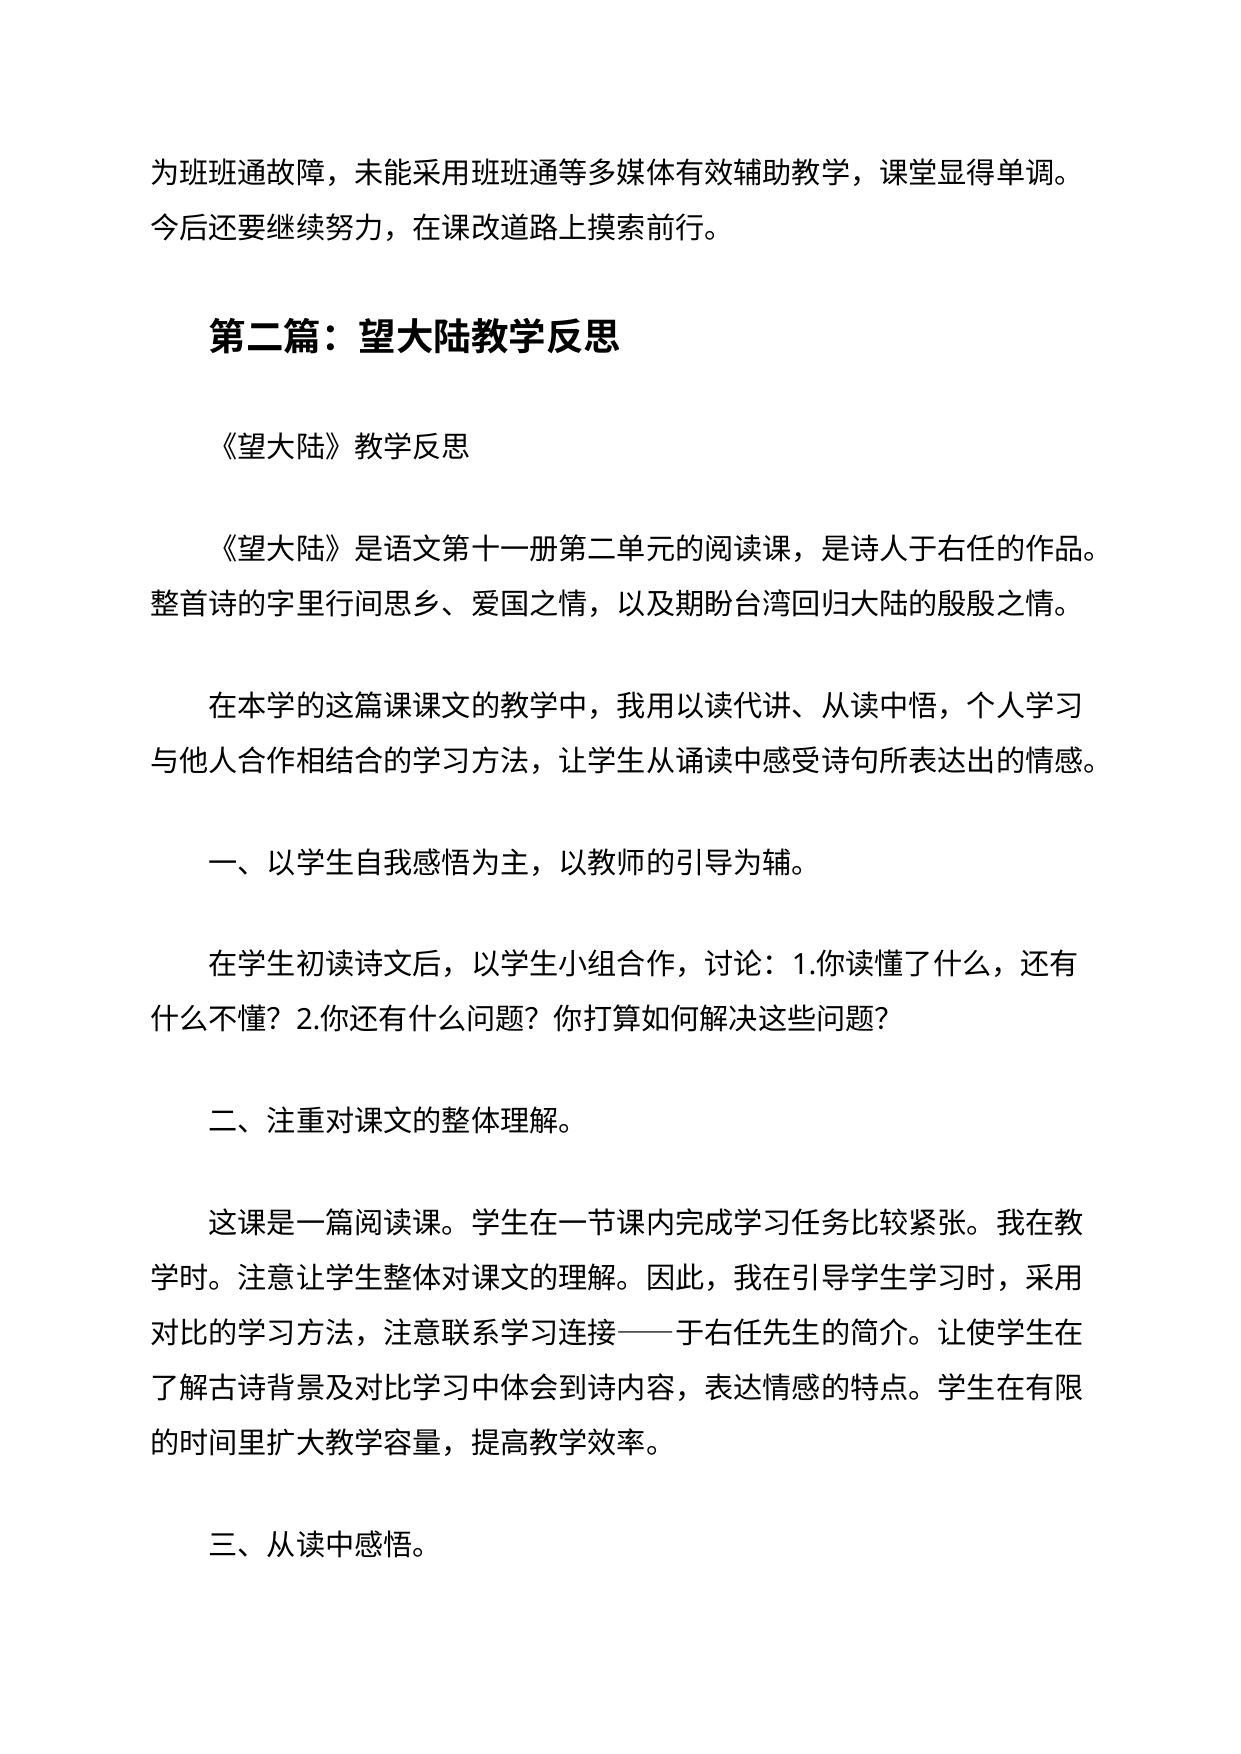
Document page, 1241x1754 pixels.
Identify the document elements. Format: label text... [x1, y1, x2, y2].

text 在学生初读诗文后，以学生小组合作，讨论：1.你读懂了什么，还有什么不懂？2.你还有什么问题？你打算如何解决这些问题？ [150, 941, 1090, 1038]
text 一、以学生自我感悟为主，以教师的引导为辅。 [150, 839, 1090, 881]
text 二、注重对课文的整体理解。 [150, 1098, 1090, 1140]
text 第二篇：望大陆教学反思 [150, 307, 1090, 361]
text 《望大陆》教学反思 [150, 424, 1090, 466]
text 这课是一篇阅读课。学生在一节课内完成学习任务比较紧张。我在教学时。注意让学生整体对课文的理解。因此，我在引导学生学习时，采用对比的学习方法，注意联系学习连接——于右任先生的简介。让使学生在了解古诗背景及对比学习中体会到诗内容，表达情感的特点。学生在有限的时间里扩大教学容量，提高教学效率。 [150, 1200, 1090, 1462]
text 《望大陆》是语文第十一册第二单元的阅读课，是诗人于右任的作品。整首诗的字里行间思乡、爱国之情，以及期盼台湾回归大陆的殷殷之情。 [150, 526, 1090, 623]
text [150, 150, 1090, 247]
text 在本学的这篇课课文的教学中，我用以读代讲、从读中悟，个人学习与他人合作相结合的学习方法，让学生从诵读中感受诗句所表达出的情感。 [150, 682, 1090, 780]
text 三、从读中感悟。 [150, 1521, 1090, 1563]
